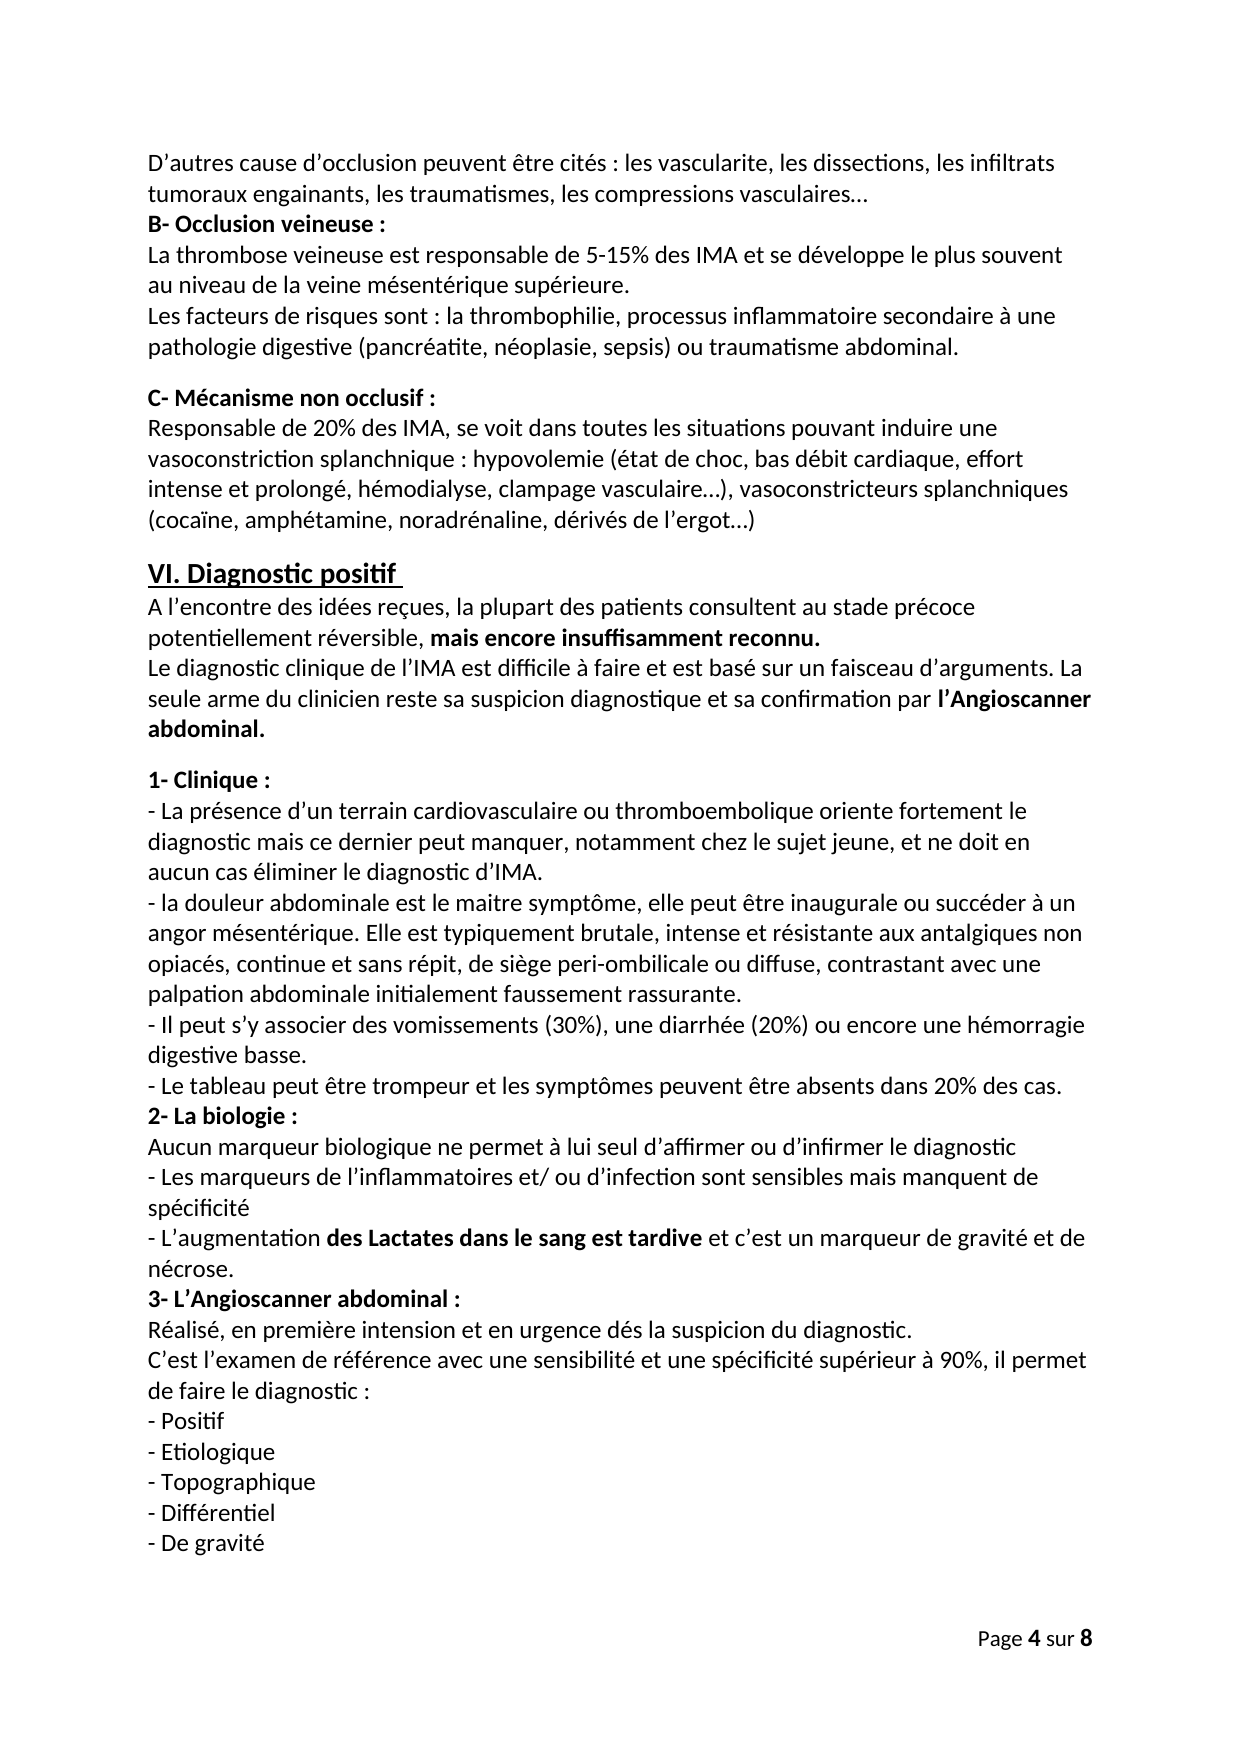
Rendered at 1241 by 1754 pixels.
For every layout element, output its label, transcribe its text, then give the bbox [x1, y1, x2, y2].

text - Le tableau peut être trompeur et les symptômes peuvent être absents dans 20% des cas. [148, 1070, 1093, 1100]
text - Différentiel [148, 1497, 1093, 1528]
text La thrombose veineuse est responsable de 5-15% des IMA et se développe le plus souvent au niveau de la veine mésentérique supérieure. [148, 239, 1093, 300]
text - Topographique [148, 1467, 1093, 1497]
text 1- Clinique : [148, 764, 1093, 795]
text C- Mécanisme non occlusif : [148, 382, 1093, 413]
text Responsable de 20% des IMA, se voit dans toutes les situations pouvant induire une vasoconstriction splanchnique : hypovolemie (état de choc, bas débit cardiaque, effort intense et prolongé, hémodialyse, clampage vasculaire…), vasoconstricteurs splanchniques (cocaïne, amphétamine, noradrénaline, dérivés de l’ergot…) [148, 413, 1093, 535]
text A l’encontre des idées reçues, la plupart des patients consultent au stade précoce potentiellement réversible, mais encore insuffisamment reconnu. [148, 591, 1093, 652]
text - Positif [148, 1406, 1093, 1436]
text D’autres cause d’occlusion peuvent être cités : les vascularite, les dissections, les infiltrats tumoraux engainants, les traumatismes, les compressions vasculaires… [148, 148, 1093, 209]
text Réalisé, en première intension et en urgence dés la suspicion du diagnostic. [148, 1314, 1093, 1344]
text - La présence d’un terrain cardiovasculaire ou thromboembolique oriente fortement le diagnostic mais ce dernier peut manquer, notamment chez le sujet jeune, et ne doit en aucun cas éliminer le diagnostic d’IMA. [148, 795, 1093, 887]
text - Il peut s’y associer des vomissements (30%), une diarrhée (20%) ou encore une hémorragie digestive basse. [148, 1009, 1093, 1070]
text 3- L’Angioscanner abdominal : [148, 1283, 1093, 1314]
text - De gravité [148, 1528, 1093, 1558]
text - L’augmentation des Lactates dans le sang est tardive et c’est un marqueur de gravité et de nécrose. [148, 1222, 1093, 1283]
text - Les marqueurs de l’inflammatoires et/ ou d’infection sont sensibles mais manquent de spécificité [148, 1161, 1093, 1222]
text B- Occlusion veineuse : [148, 209, 1093, 239]
text Les facteurs de risques sont : la thrombophilie, processus inflammatoire secondaire à une pathologie digestive (pancréatite, néoplasie, sepsis) ou traumatisme abdominal. [148, 300, 1093, 361]
text - la douleur abdominale est le maitre symptôme, elle peut être inaugurale ou succéder à un angor mésentérique. Elle est typiquement brutale, intense et résistante aux antalgiques non opiacés, continue et sans répit, de siège peri-ombilicale ou diffuse, contrastant avec une palpation abdominale initialement faussement rassurante. [148, 887, 1093, 1009]
text Le diagnostic clinique de l’IMA est difficile à faire et est basé sur un faisceau d’arguments. La seule arme du clinicien reste sa suspicion diagnostique et sa confirmation par l’Angioscanner abdominal. [148, 652, 1093, 744]
text - Etiologique [148, 1436, 1093, 1467]
text Aucun marqueur biologique ne permet à lui seul d’affirmer ou d’infirmer le diagnostic [148, 1131, 1093, 1161]
text 2- La biologie : [148, 1100, 1093, 1131]
text C’est l’examen de référence avec une sensibilité et une spécificité supérieur à 90%, il permet de faire le diagnostic : [148, 1344, 1093, 1406]
text VI. Diagnostic positif [148, 556, 1093, 591]
